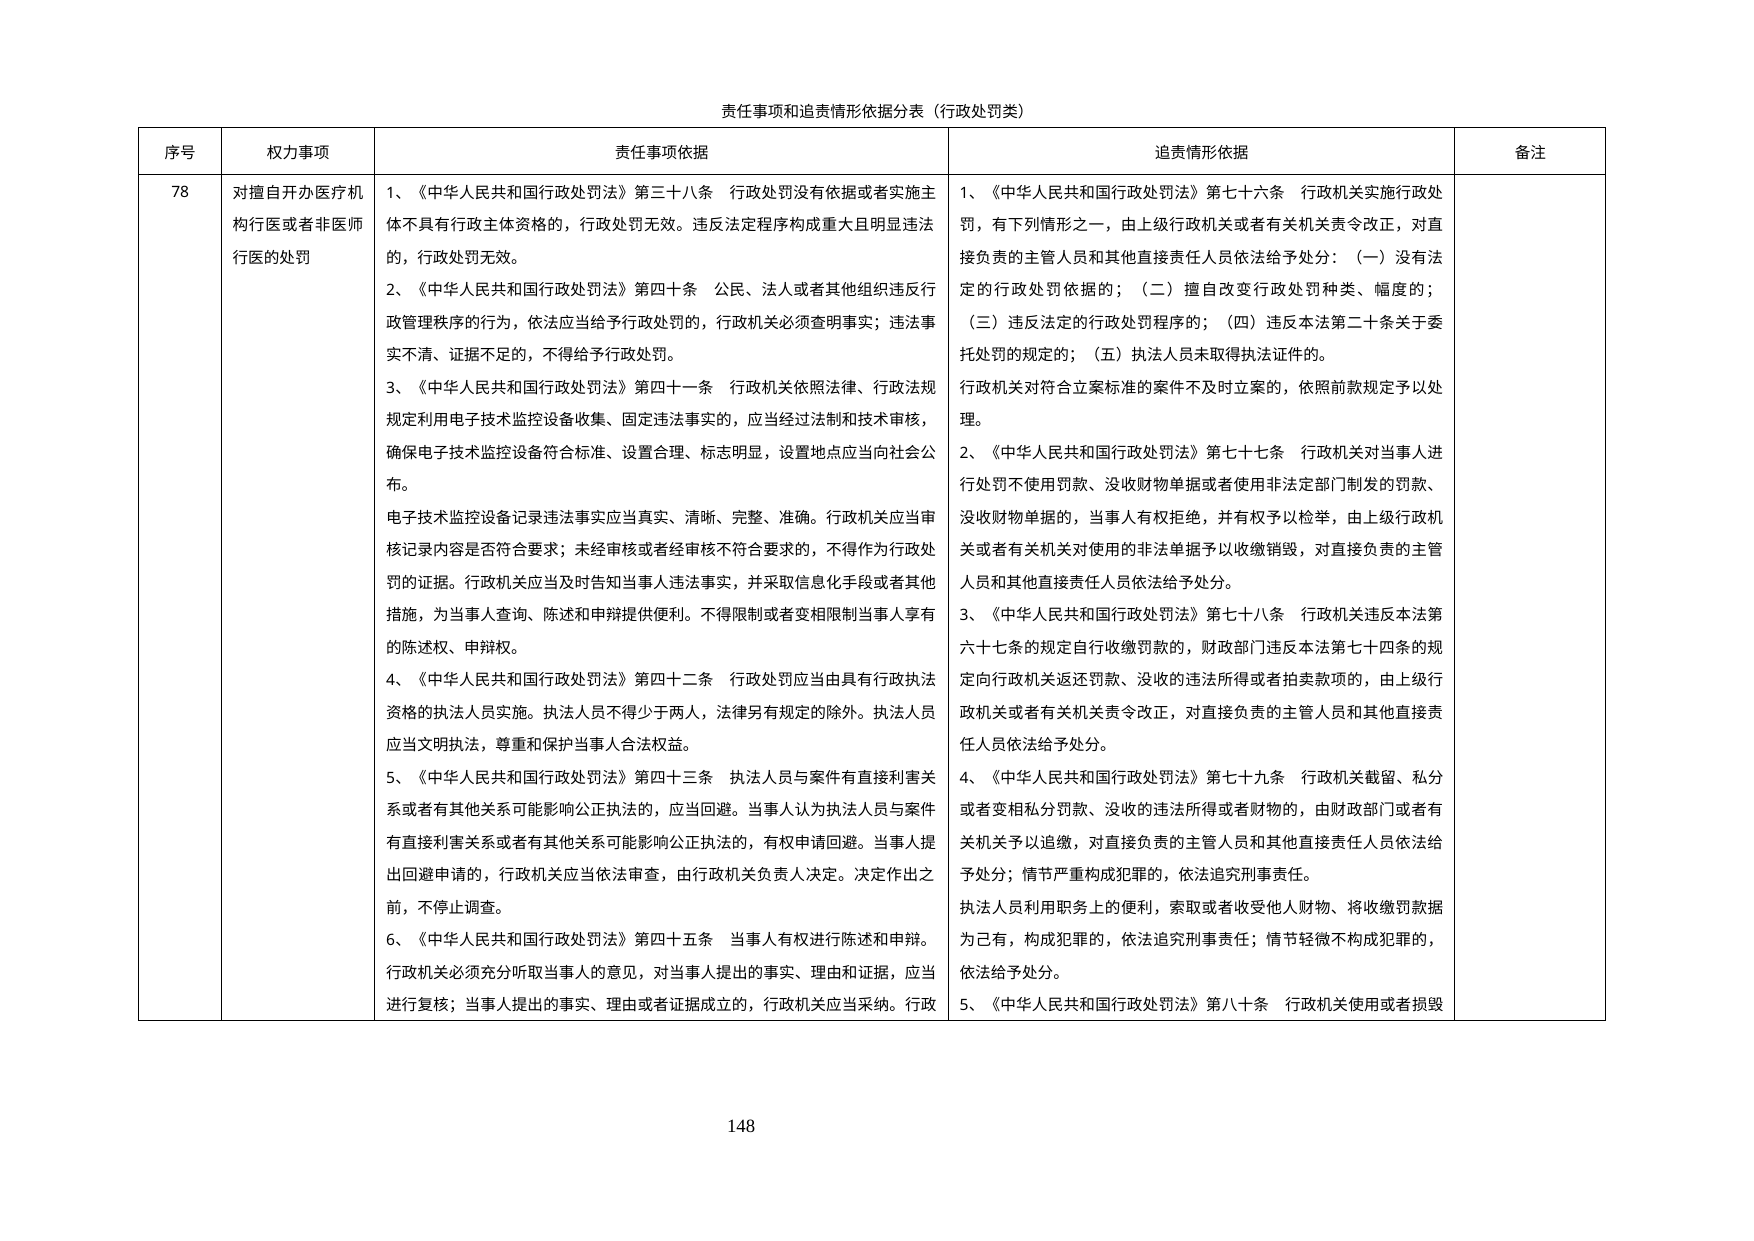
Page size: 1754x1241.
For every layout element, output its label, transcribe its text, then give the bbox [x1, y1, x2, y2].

table_header 追责情形依据 [949, 128, 1454, 174]
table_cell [222, 175, 374, 1020]
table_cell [375, 175, 948, 1020]
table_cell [949, 175, 1454, 1020]
table_header 权力事项 [222, 128, 374, 174]
table_header 责任事项依据 [375, 128, 948, 174]
table_header 序号 [139, 128, 221, 174]
table_cell 78 [139, 175, 221, 1020]
text 责任事项和追责情形依据分表（行政处罚类） [150, 95, 1604, 127]
table_cell [1455, 175, 1605, 1020]
table_header 备注 [1455, 128, 1605, 174]
